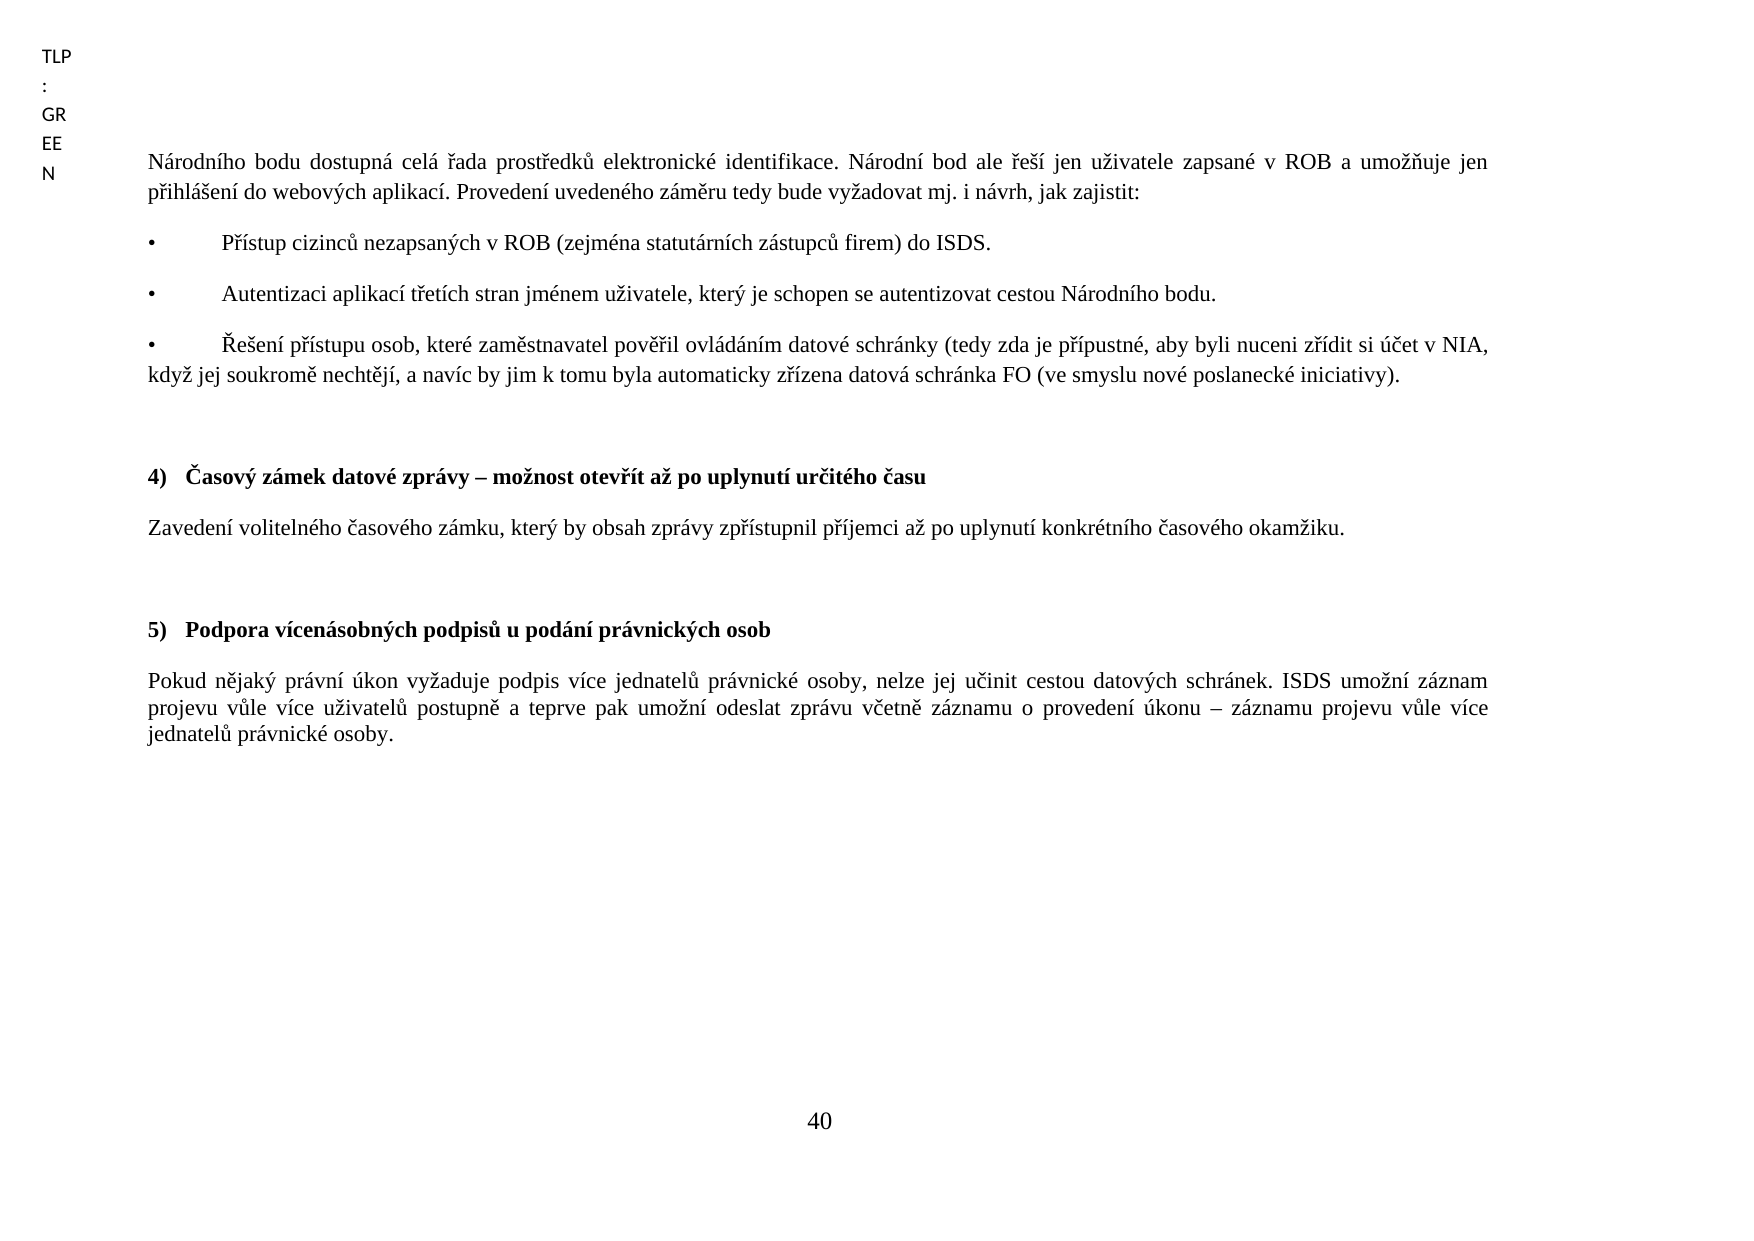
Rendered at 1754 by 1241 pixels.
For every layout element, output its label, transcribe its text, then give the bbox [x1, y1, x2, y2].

text Pokud nějaký právní úkon vyžaduje podpis více jednatelů právnické osoby, nelze jej učinit cestou datových schránek. ISDS umožní záznam projevu vůle více uživatelů postupně a teprve pak umožní odeslat zprávu včetně záznamu o provedení úkonu – záznamu projevu vůle více jednatelů právnické osoby. [148, 667, 1491, 747]
list Podpora vícenásobných podpisů u podání právnických osob [148, 616, 1491, 643]
text • Řešení přístupu osob, které zaměstnavatel pověřil ovládáním datové schránky (tedy zda je přípustné, aby byli nuceni zřídit si účet v NIA, když jej soukromě nechtějí, a navíc by jim k tomu byla automaticky zřízena datová schránka FO (ve smyslu nové poslanecké iniciativy). [148, 331, 1491, 388]
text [148, 148, 1491, 204]
text Zavedení volitelného časového zámku, který by obsah zprávy zpřístupnil příjemci až po uplynutí konkrétního časového okamžiku. [148, 514, 1491, 541]
list Časový zámek datové zprávy – možnost otevřít až po uplynutí určitého času [148, 463, 1491, 490]
text • Přístup cizinců nezapsaných v ROB (zejména statutárních zástupců firem) do ISDS. [148, 229, 1491, 255]
text • Autentizaci aplikací třetích stran jménem uživatele, který je schopen se autentizovat cestou Národního bodu. [148, 280, 1491, 306]
